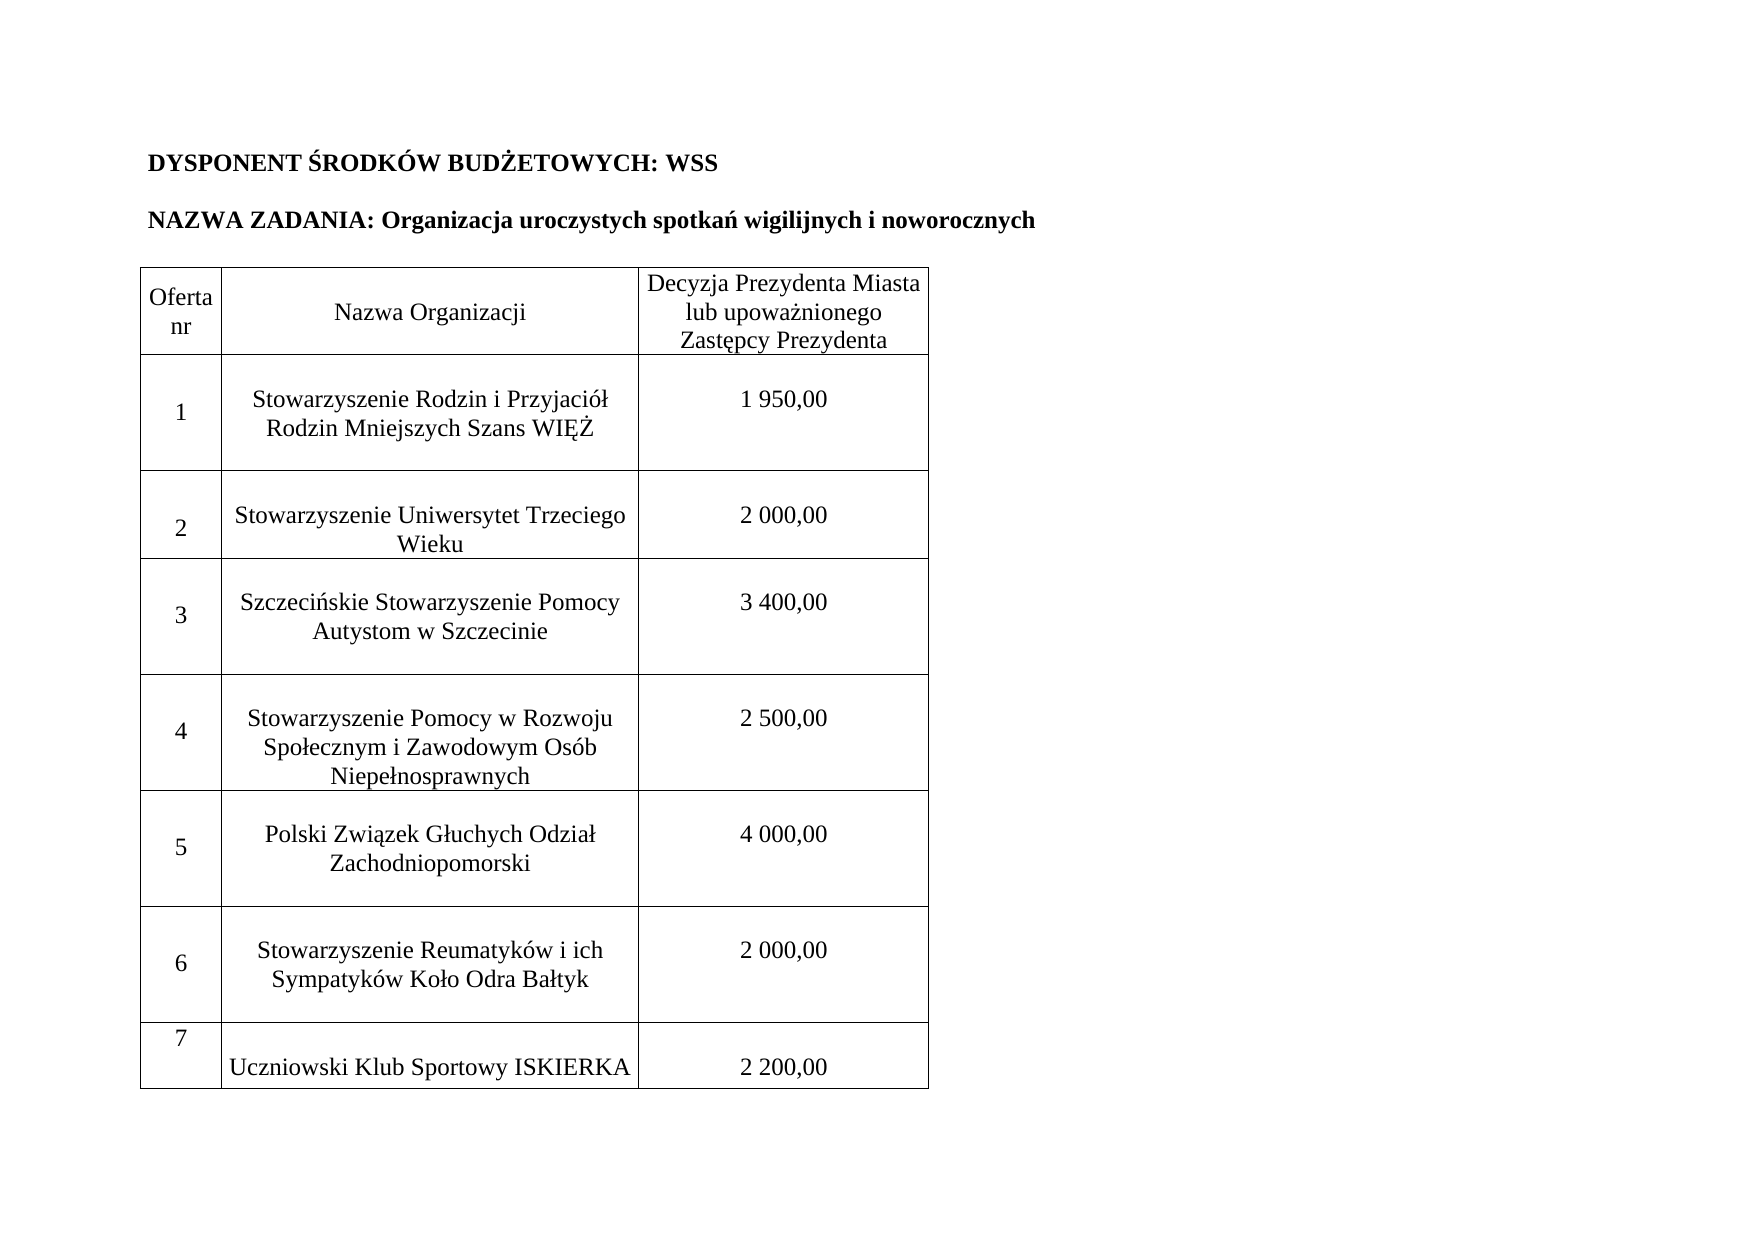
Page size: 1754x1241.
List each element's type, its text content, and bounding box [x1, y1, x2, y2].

table_cell 2 000,00 [639, 471, 928, 558]
table_cell Stowarzyszenie Rodzin i Przyjaciół Rodzin Mniejszych Szans WIĘŻ [222, 355, 638, 470]
table_cell 3 [141, 559, 221, 674]
table_cell 4 [141, 675, 221, 790]
table_cell 6 [141, 907, 221, 1022]
table_cell 3 400,00 [639, 559, 928, 674]
table_cell Stowarzyszenie Reumatyków i ich Sympatyków Koło Odra Bałtyk [222, 907, 638, 1022]
table_cell 2 [141, 471, 221, 558]
table_cell 7 [141, 1023, 221, 1088]
table_cell 1 [141, 355, 221, 470]
text NAZWA ZADANIA: Organizacja uroczystych spotkań wigilijnych i noworocznych [148, 205, 1606, 234]
table_cell Uczniowski Klub Sportowy ISKIERKA [222, 1023, 638, 1088]
table_cell 1 950,00 [639, 355, 928, 470]
table_header Oferta nr [141, 268, 221, 354]
text DYSPONENT ŚRODKÓW BUDŻETOWYCH: WSS [148, 148, 1606, 176]
table_cell Stowarzyszenie Pomocy w Rozwoju Społecznym i Zawodowym Osób Niepełnosprawnych [222, 675, 638, 790]
table_cell 2 200,00 [639, 1023, 928, 1088]
table_cell Polski Związek Głuchych Odział Zachodniopomorski [222, 791, 638, 906]
table_cell 4 000,00 [639, 791, 928, 906]
table_header Nazwa Organizacji [222, 268, 638, 354]
table_cell 5 [141, 791, 221, 906]
table_cell Stowarzyszenie Uniwersytet Trzeciego Wieku [222, 471, 638, 558]
table_header Decyzja Prezydenta Miasta lub upoważnionego Zastępcy Prezydenta [639, 268, 928, 354]
table_cell 2 000,00 [639, 907, 928, 1022]
table_cell Szczecińskie Stowarzyszenie Pomocy Autystom w Szczecinie [222, 559, 638, 674]
table_cell 2 500,00 [639, 675, 928, 790]
